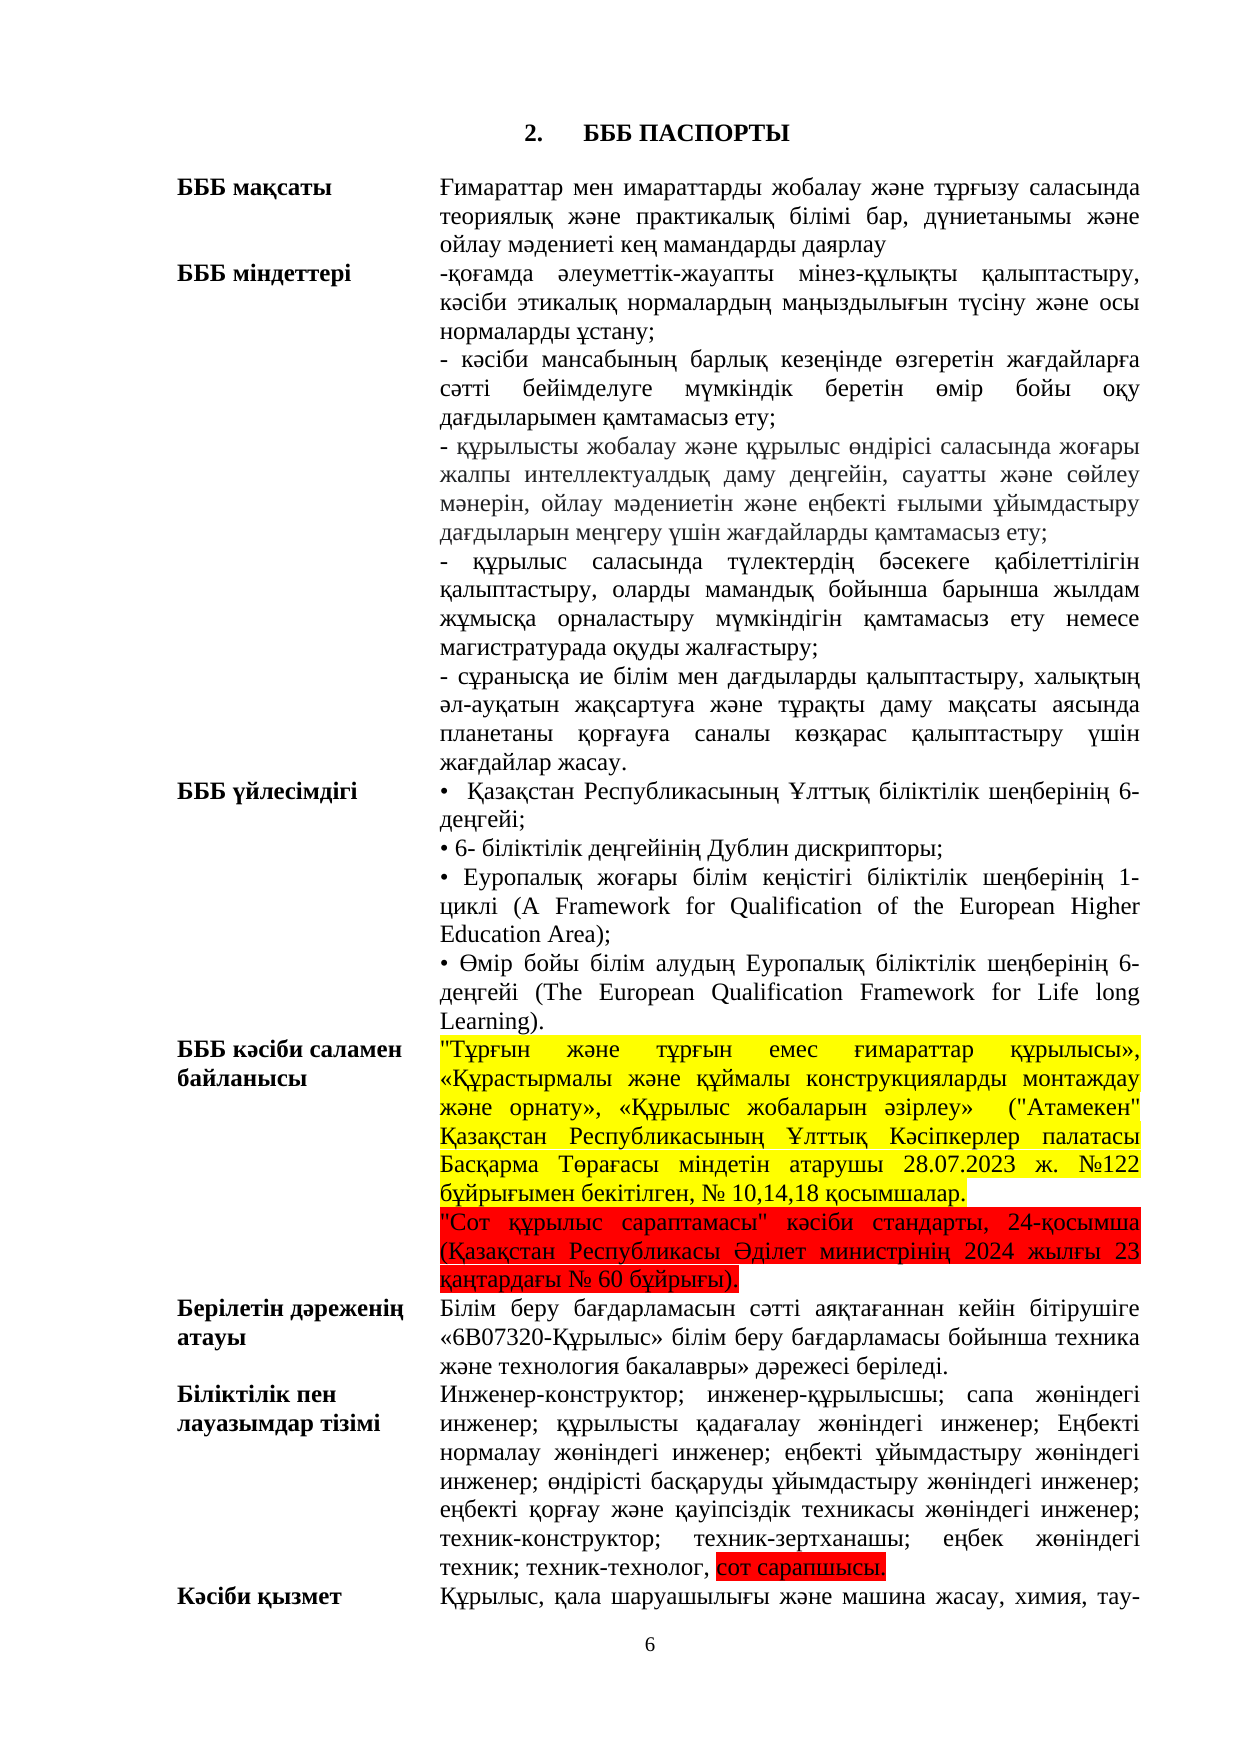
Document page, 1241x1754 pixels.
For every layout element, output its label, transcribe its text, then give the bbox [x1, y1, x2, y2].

table_cell БББ міндеттері [166, 258, 428, 776]
table_header БББ мақсаты [166, 172, 428, 258]
table_header Ғимараттар мен имараттарды жобалау және тұрғызу саласында теориялық және практикалық білімі бар, дүниетанымы және ойлау мәдениеті кең мамандарды даярлау [428, 172, 1152, 258]
table_cell • Қазақстан Республикасының Ұлттық біліктілік шеңберінің 6- деңгейі; • 6- біліктілік деңгейінің Дублин дискрипторы; • Еуропалық жоғары білім кеңістігі біліктілік шеңберінің 1- циклі (A Framework for Qualification of the European Higher Education Area); • Өмір бойы білім алудың Еуропалық біліктілік шеңберінің 6-деңгейі (The European Qualification Framework for Life long Learning). [428, 776, 1152, 1034]
table_cell "Тұрғын және тұрғын емес ғимараттар құрылысы», «Құрастырмалы және құймалы конструкцияларды монтаждау және орнату», «Құрылыс жобаларын әзірлеу» ("Атамекен" Қазақстан Республикасының Ұлттық Кәсіпкерлер палатасы Басқарма Төрағасы міндетін атарушы 28.07.2023 ж. №122 бұйрығымен бекітілген, № 10,14,18 қосымшалар. "Сот құрылыс сараптамасы" кәсіби стандарты, 24-қосымша (Қазақстан Республикасы Әділет министрінің 2024 жылғы 23 қаңтардағы № 60 бұйрығы). [428, 1035, 1152, 1293]
table_cell Білім беру бағдарламасын сәтті аяқтағаннан кейін бітірушіге «6В07320-Құрылыс» білім беру бағдарламасы бойынша техника және технология бакалавры» дәрежесі беріледі. [428, 1293, 1152, 1379]
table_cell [166, 1581, 428, 1627]
table_cell БББ үйлесімдігі [166, 776, 428, 1034]
table_cell Инженер-конструктор; инженер-құрылысшы; сапа жөніндегі инженер; құрылысты қадағалау жөніндегі инженер; Еңбекті нормалау жөніндегі инженер; еңбекті ұйымдастыру жөніндегі инженер; өндірісті басқаруды ұйымдастыру жөніндегі инженер; еңбекті қорғау және қауіпсіздік техникасы жөніндегі инженер; техник-конструктор; техник-зертханашы; еңбек жөніндегі техник; техник-технолог, сот сарапшысы. [428, 1380, 1152, 1581]
table_cell -қоғамда әлеуметтік-жауапты мінез-құлықты қалыптастыру, кәсіби этикалық нормалардың маңыздылығын түсіну және осы нормаларды ұстану; - кәсіби мансабының барлық кезеңінде өзгеретін жағдайларға сәтті бейімделуге мүмкіндік беретін өмір бойы оқу дағдыларымен қамтамасыз ету; - құрылысты жобалау және құрылыс өндірісі саласында жоғары жалпы интеллектуалдық даму деңгейін, сауатты және сөйлеу мәнерін, ойлау мәдениетін және еңбекті ғылыми ұйымдастыру дағдыларын меңгеру үшін жағдайларды қамтамасыз ету; - құрылыс саласында түлектердің бәсекеге қабілеттілігін қалыптастыру, оларды мамандық бойынша барынша жылдам жұмысқа орналастыру мүмкіндігін қамтамасыз ету немесе магистратурада оқуды жалғастыру; - сұранысқа ие білім мен дағдыларды қалыптастыру, халықтың әл-ауқатын жақсартуға және тұрақты даму мақсаты аясында планетаны қорғауға саналы көзқарас қалыптастыру үшін жағдайлар жасау. [428, 258, 1152, 776]
table_cell Біліктілік пен лауазымдар тізімі [166, 1380, 428, 1581]
list БББ ПАСПОРТЫ [162, 118, 1152, 147]
table_cell Берілетін дәреженің атауы [166, 1293, 428, 1379]
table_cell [428, 1581, 1152, 1627]
table_cell БББ кәсіби саламен байланысы [166, 1035, 428, 1293]
